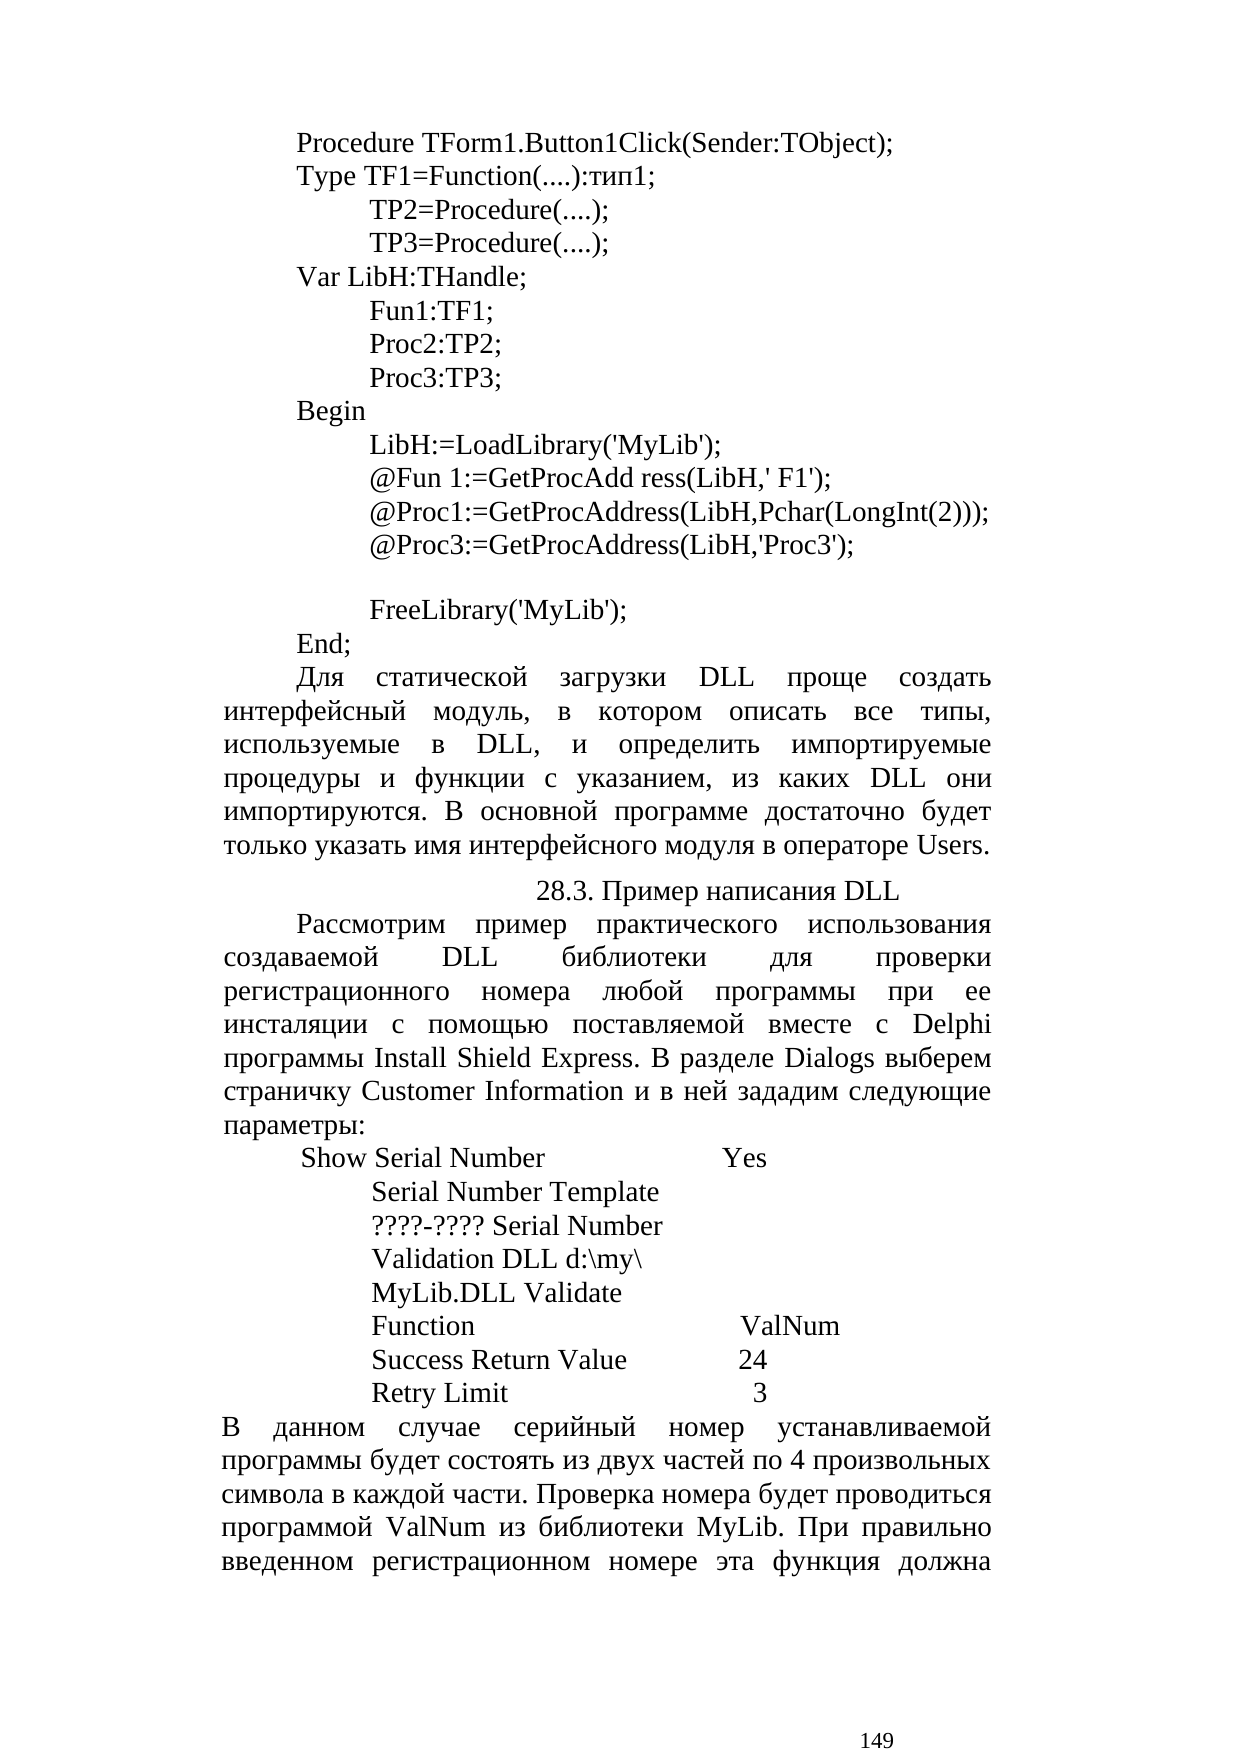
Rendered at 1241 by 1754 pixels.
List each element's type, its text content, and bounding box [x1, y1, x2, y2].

text Procedure TForm1.Button1Click(Sender:TObject); [223, 126, 994, 159]
text TP2=Procedure(....); [369, 193, 994, 226]
text Proc2:TP2; [369, 327, 994, 360]
text @Proc1:=GetProcAddress(LibH,Pchar(LongInt(2))); [369, 494, 994, 528]
text TP3=Procedure(....); [369, 226, 994, 260]
text Serial Number Template ????-???? Serial Number Validation DLL d:\my\MyLib.DLL Validate Function ValNum [371, 1174, 727, 1342]
text LibH:=LoadLibrary('MyLib'); [369, 427, 994, 461]
text Show Serial Number Yes [300, 1141, 994, 1174]
text Proc3:TP3; [369, 360, 994, 394]
text Success Return Value 24 [371, 1342, 994, 1376]
text Retry Limit 3 [371, 1376, 994, 1409]
text Fun1:TF1; [369, 293, 994, 327]
text 28.3. Пример написания DLL [536, 877, 994, 906]
text @Proc3:=GetProcAddress(LibH,'Proc3'); [369, 528, 994, 562]
text Begin [223, 394, 994, 427]
text End; [223, 626, 994, 660]
text Var LibH:THandle; [223, 260, 994, 293]
text FreeLibrary('MyLib'); [369, 593, 994, 626]
text Рассмотрим пример практического использования создаваемой DLL библиотеки для проверки регистрационного номера любой программы при ее инсталяции с помощью поставляемой вместе с Delphi программы Install Shield Express. В разделе Dialogs выберем страничку Customer Information и в ней зададим следующие параметры: [223, 906, 992, 1141]
text @Fun 1:=GetProcAdd ress(LibH,' F1'); [369, 461, 994, 494]
text Для статической загрузки DLL проще создать интерфейсный модуль, в котором описать все типы, используемые в DLL, и определить импортируемые процедуры и функции с указанием, из каких DLL они импортируются. В основной программе достаточно будет только указать имя интерфейсного модуля в операторе Users. [223, 660, 992, 861]
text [221, 1409, 992, 1577]
text Type TF1=Function(....):тип1; [223, 159, 994, 193]
